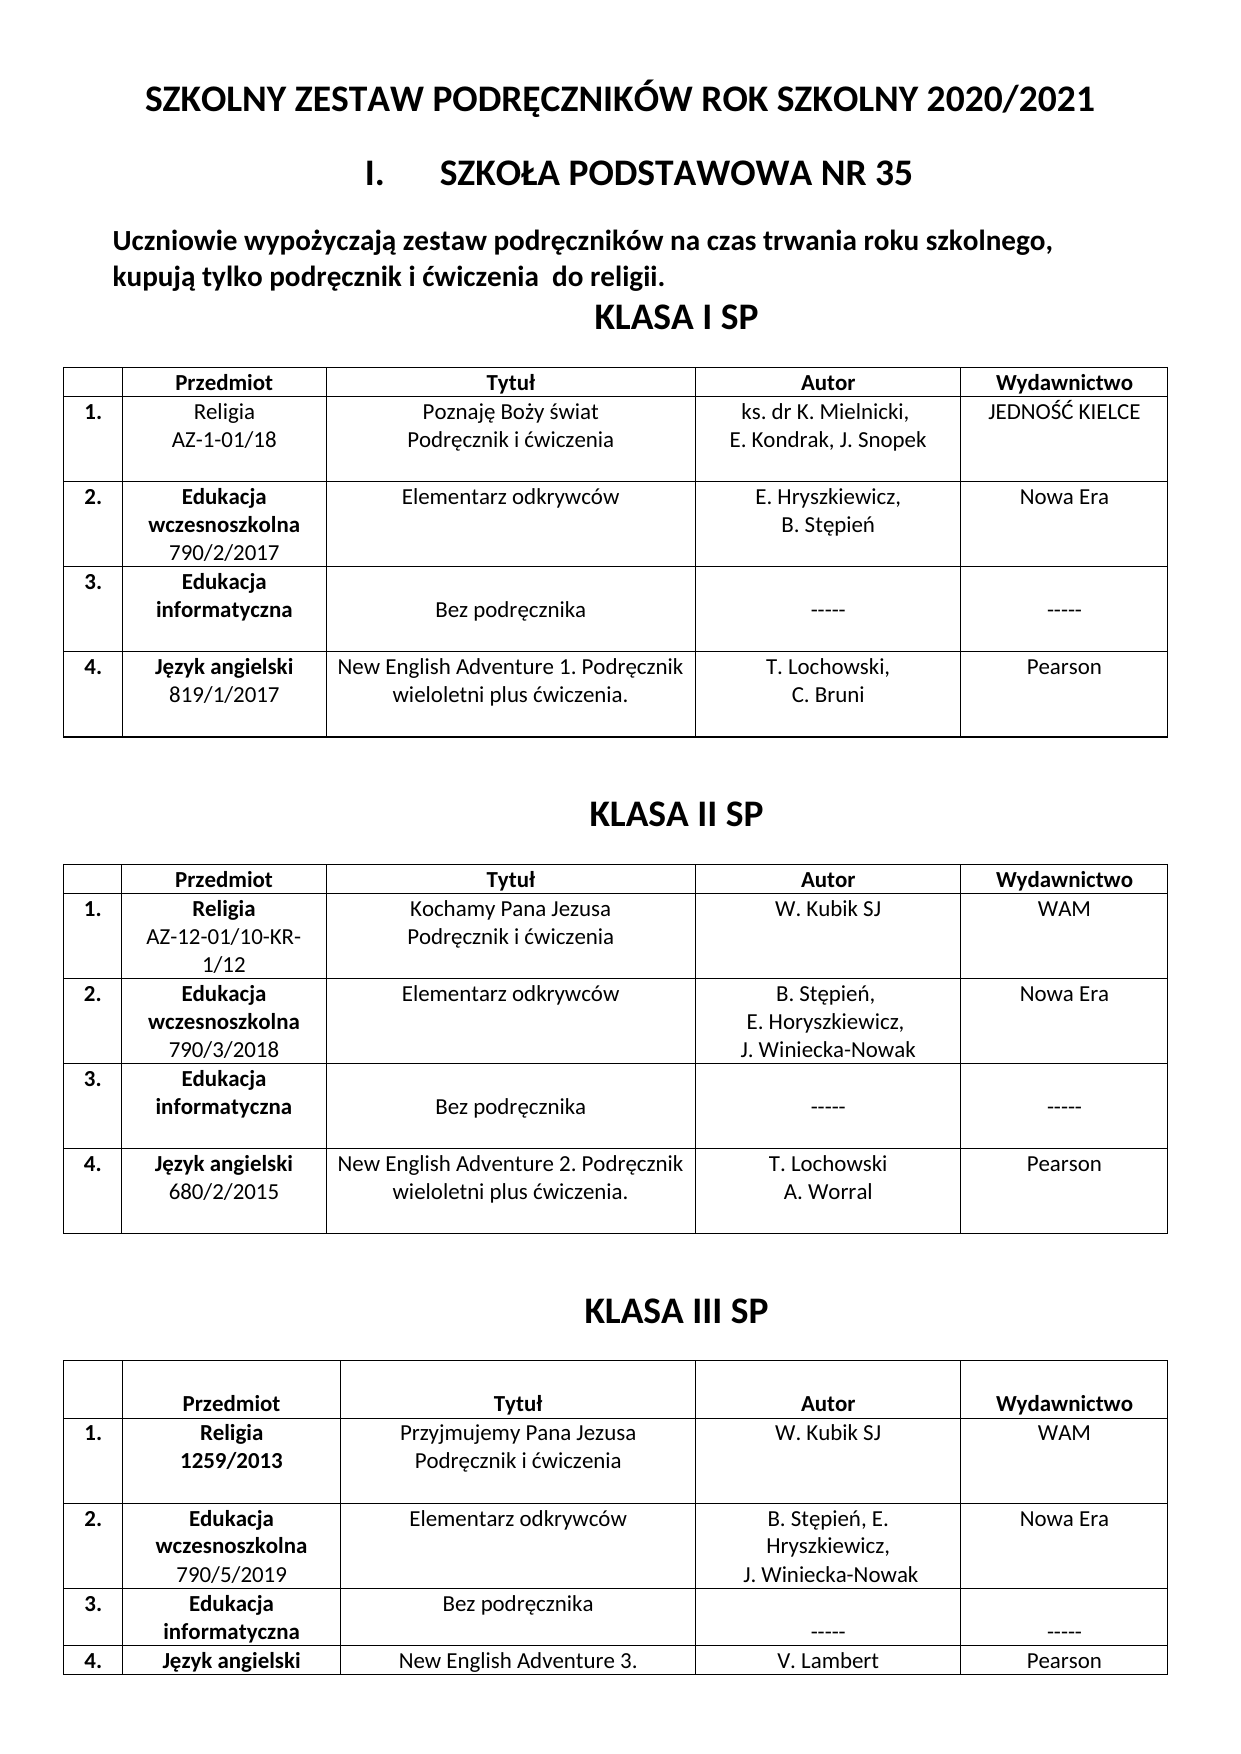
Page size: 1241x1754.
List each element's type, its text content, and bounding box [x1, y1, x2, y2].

table_cell New English Adventure 1. Podręcznik wieloletni plus ćwiczenia. [327, 652, 695, 736]
table_header [64, 368, 122, 396]
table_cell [341, 1646, 695, 1674]
table_cell Przyjmujemy Pana Jezusa Podręcznik i ćwiczenia [341, 1419, 695, 1503]
table_cell Edukacja wczesnoszkolna 790/3/2018 [122, 979, 326, 1063]
table_cell ----- [961, 1589, 1167, 1645]
table_header Przedmiot [123, 1361, 340, 1417]
table_cell 4. [64, 1149, 121, 1233]
table_cell Edukacja wczesnoszkolna 790/5/2019 [123, 1504, 340, 1588]
table_header Tytuł [327, 368, 695, 396]
table_cell 2. [64, 482, 122, 566]
table_cell E. Hryszkiewicz, B. Stępień [696, 482, 960, 566]
table_cell Elementarz odkrywców [341, 1504, 695, 1588]
table_header [64, 1361, 122, 1417]
table_cell Nowa Era [961, 482, 1167, 566]
text Uczniowie wypożyczają zestaw podręczników na czas trwania roku szkolnego, kupują tylko podręcznik i ćwiczenia do religii. [112, 222, 1165, 293]
table_cell 4. [64, 652, 122, 736]
text SZKOLNY ZESTAW PODRĘCZNIKÓW ROK SZKOLNY 2020/2021 [75, 75, 1165, 121]
table_cell Religia 1259/2013 [123, 1419, 340, 1503]
table_cell Bez podręcznika [341, 1589, 695, 1645]
table_cell Pearson [961, 1646, 1167, 1674]
table_cell W. Kubik SJ [696, 1419, 960, 1503]
table_cell Edukacja wczesnoszkolna 790/2/2017 [123, 482, 326, 566]
table_cell WAM [961, 894, 1167, 978]
table_cell Pearson [961, 652, 1167, 736]
table_cell WAM [961, 1419, 1167, 1503]
table_cell Pearson [961, 1149, 1167, 1233]
table_cell 2. [64, 979, 121, 1063]
table_header Autor [696, 368, 960, 396]
table_cell Edukacja informatyczna [123, 567, 326, 651]
table_cell Nowa Era [961, 1504, 1167, 1588]
list KLASA II SP [187, 790, 1165, 836]
table_cell Bez podręcznika [327, 567, 695, 651]
table_cell New English Adventure 2. Podręcznik wieloletni plus ćwiczenia. [327, 1149, 695, 1233]
table_cell B. Stępień, E. Horyszkiewicz, J. Winiecka-Nowak [696, 979, 960, 1063]
table_cell Bez podręcznika [327, 1064, 695, 1148]
table_cell Edukacja informatyczna [123, 1589, 340, 1645]
table_header [64, 865, 121, 893]
table_cell Język angielski 680/2/2015 [122, 1149, 326, 1233]
table_header Tytuł [341, 1361, 695, 1417]
table_cell Religia AZ-12-01/10-KR-1/12 [122, 894, 326, 978]
table_header Przedmiot [122, 865, 326, 893]
table_cell ----- [961, 1064, 1167, 1148]
table_cell ks. dr K. Mielnicki, E. Kondrak, J. Snopek [696, 397, 960, 481]
table_cell 1. [64, 397, 122, 481]
table_cell Elementarz odkrywców [327, 482, 695, 566]
table_header Wydawnictwo [961, 1361, 1167, 1417]
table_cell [696, 1646, 960, 1674]
table_cell Język angielski 819/1/2017 [123, 652, 326, 736]
table_cell Nowa Era [961, 979, 1167, 1063]
table_header Autor [696, 1361, 960, 1417]
table_cell 3. [64, 1589, 122, 1645]
table_header Przedmiot [123, 368, 326, 396]
table_cell 1. [64, 894, 121, 978]
table_cell 4. [64, 1646, 122, 1674]
table_header Autor [696, 865, 960, 893]
table_cell Elementarz odkrywców [327, 979, 695, 1063]
table_cell ----- [696, 1589, 960, 1645]
list KLASA I SP [187, 293, 1165, 339]
table_cell Kochamy Pana Jezusa Podręcznik i ćwiczenia [327, 894, 695, 978]
table_cell 3. [64, 1064, 121, 1148]
table_cell Poznaję Boży świat Podręcznik i ćwiczenia [327, 397, 695, 481]
table_cell B. Stępień, E. Hryszkiewicz, J. Winiecka-Nowak [696, 1504, 960, 1588]
table_cell 3. [64, 567, 122, 651]
table_cell Edukacja informatyczna [122, 1064, 326, 1148]
table_cell T. Lochowski, C. Bruni [696, 652, 960, 736]
list SZKOŁA PODSTAWOWA NR 35 [112, 148, 1165, 194]
table_header Tytuł [327, 865, 695, 893]
table_cell T. Lochowski A. Worral [696, 1149, 960, 1233]
table_cell W. Kubik SJ [696, 894, 960, 978]
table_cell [123, 1646, 340, 1674]
table_cell ----- [696, 1064, 960, 1148]
table_cell ----- [696, 567, 960, 651]
table_header Wydawnictwo [961, 368, 1167, 396]
table_cell 1. [64, 1419, 122, 1503]
table_cell 2. [64, 1504, 122, 1588]
table_header Wydawnictwo [961, 865, 1167, 893]
table_cell Religia AZ-1-01/18 [123, 397, 326, 481]
table_cell ----- [961, 567, 1167, 651]
list KLASA III SP [187, 1287, 1165, 1333]
table_cell JEDNOŚĆ KIELCE [961, 397, 1167, 481]
